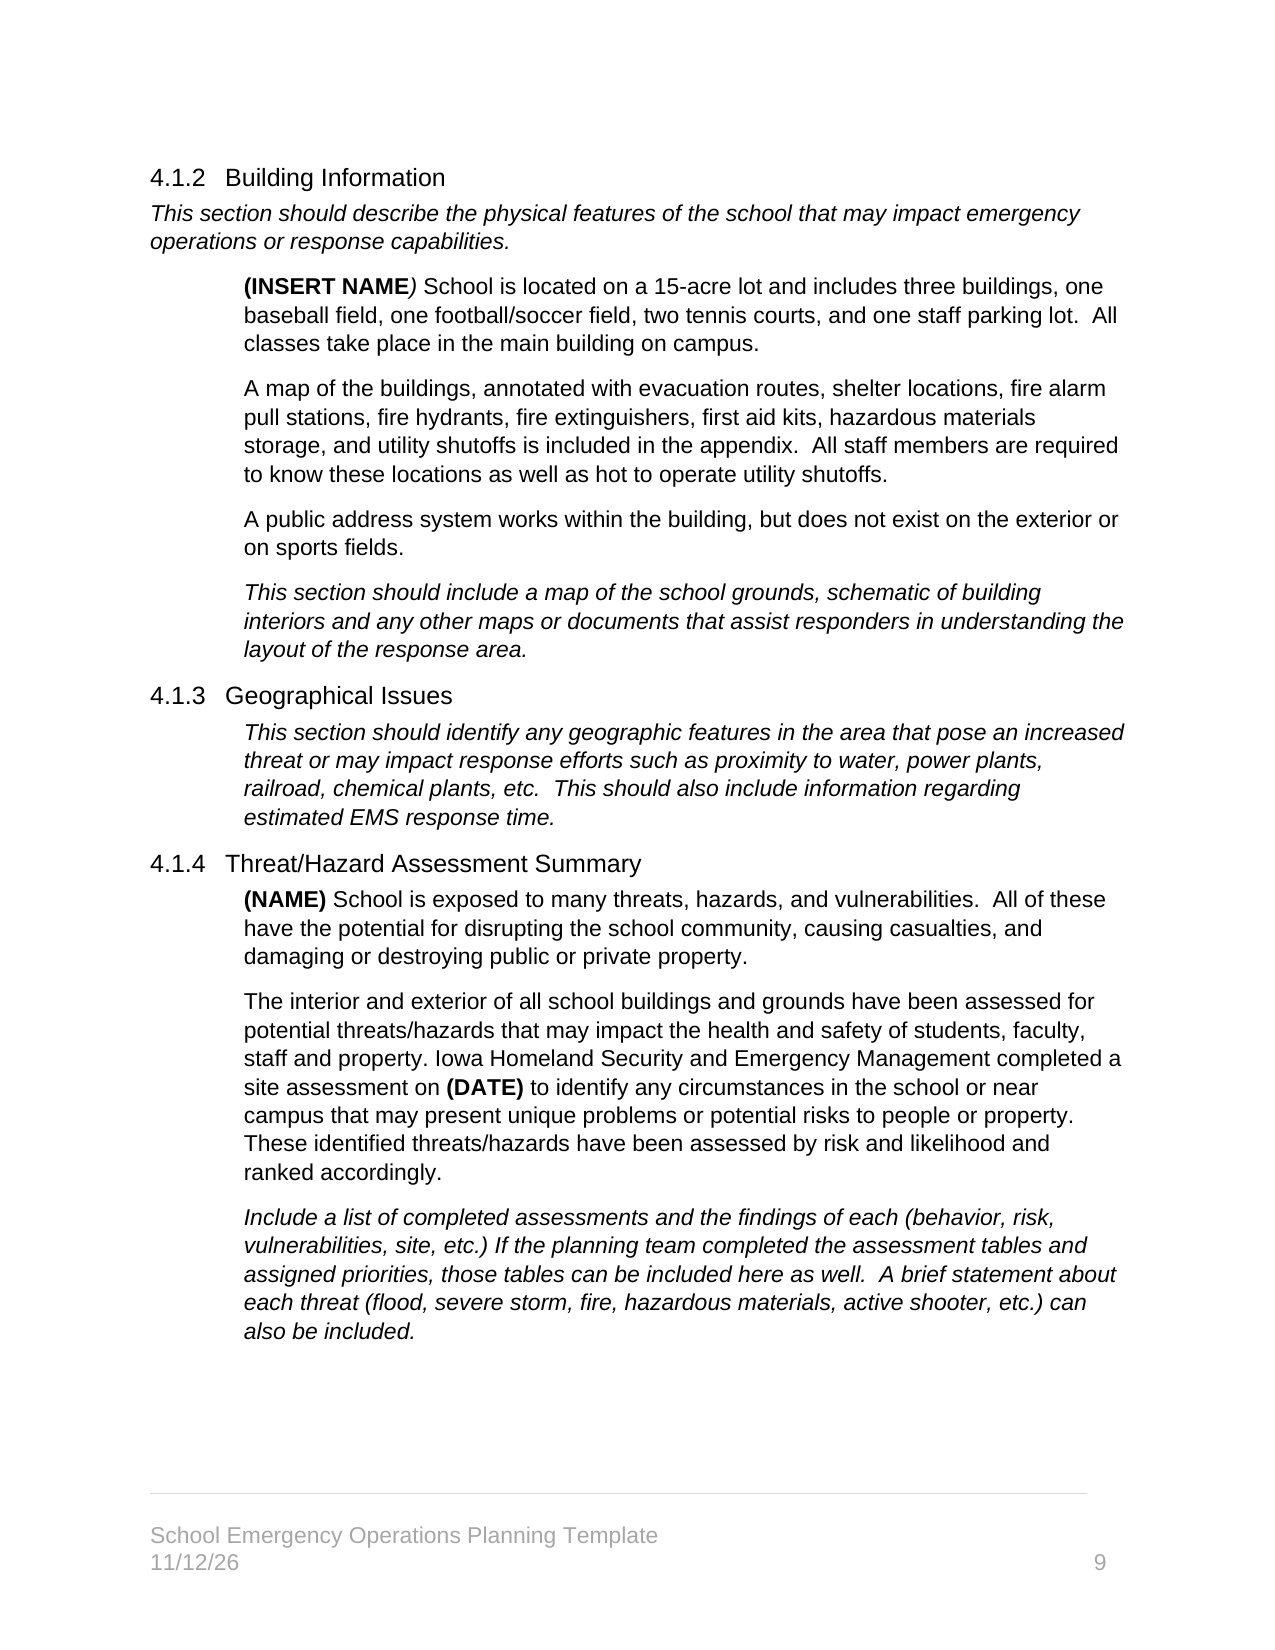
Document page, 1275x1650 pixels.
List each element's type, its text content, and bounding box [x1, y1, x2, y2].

subtitle Threat/Hazard Assessment Summary [150, 849, 1125, 878]
text This section should describe the physical features of the school that may impact emergency operations or response capabilities. [150, 200, 1125, 254]
subtitle Geographical Issues [150, 681, 1125, 710]
text A public address system works within the building, but does not exist on the exterior or on sports fields. [244, 506, 1125, 561]
subtitle Building Information [150, 162, 1125, 191]
text A map of the buildings, annotated with evacuation routes, shelter locations, fire alarm pull stations, fire hydrants, fire extinguishers, first aid kits, hazardous materials storage, and utility shutoffs is included in the appendix. All staff members are required to know these locations as well as hot to operate utility shutoffs. [244, 375, 1125, 487]
text (INSERT NAME) School is located on a 15-acre lot and includes three buildings, one baseball field, one football/soccer field, two tennis courts, and one staff parking lot. All classes take place in the main building on campus. [244, 273, 1125, 357]
text The interior and exterior of all school buildings and grounds have been assessed for potential threats/hazards that may impact the health and safety of students, faculty, staff and property. Iowa Homeland Security and Emergency Management completed a site assessment on (DATE) to identify any circumstances in the school or near campus that may present unique problems or potential risks to people or property. These identified threats/hazards have been assessed by risk and likelihood and ranked accordingly. [244, 988, 1125, 1185]
text Include a list of completed assessments and the findings of each (behavior, risk, vulnerabilities, site, etc.) If the planning team completed the assessment tables and assigned priorities, those tables can be included here as well. A brief statement about each threat (flood, severe storm, fire, hazardous materials, active shooter, etc.) can also be included. [244, 1204, 1125, 1344]
text This section should include a map of the school grounds, schematic of building interiors and any other maps or documents that assist responders in understanding the layout of the response area. [244, 579, 1125, 662]
text (NAME) School is exposed to many threats, hazards, and vulnerabilities. All of these have the potential for disrupting the school community, causing casualties, and damaging or destroying public or private property. [244, 886, 1125, 969]
text This section should identify any geographic features in the area that pose an increased threat or may impact response efforts such as proximity to water, power plants, railroad, chemical plants, etc. This should also include information regarding estimated EMS response time. [244, 718, 1125, 830]
